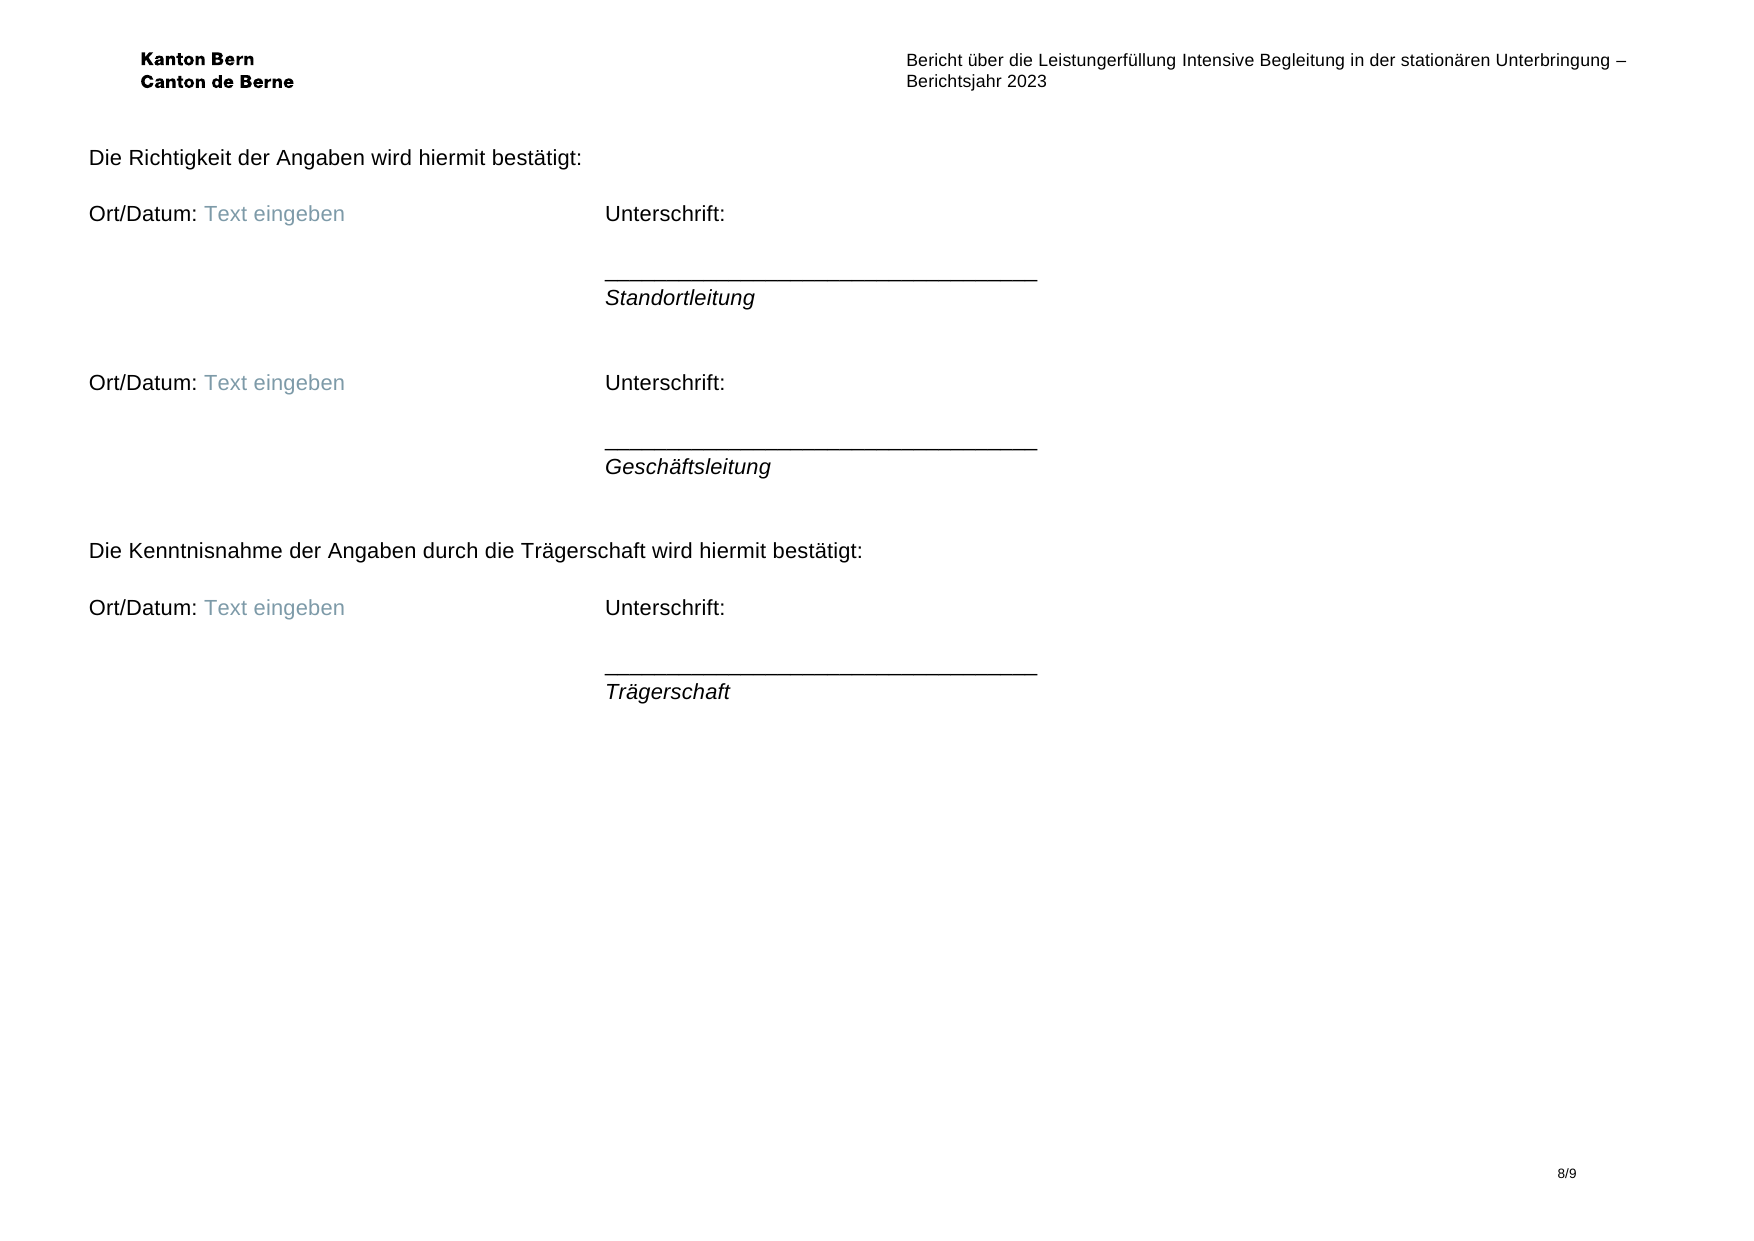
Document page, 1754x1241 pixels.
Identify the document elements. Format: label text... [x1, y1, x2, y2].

text Die Richtigkeit der Angaben wird hiermit bestätigt: [89, 142, 1576, 170]
text ___________________________________ [89, 423, 1576, 451]
text Ort/Datum: Unterschrift: [89, 367, 1576, 395]
text ___________________________________ [89, 254, 1576, 282]
text ___________________________________ [89, 648, 1576, 676]
text Die Kenntnisnahme der Angaben durch die Trägerschaft wird hiermit bestätigt: [89, 536, 1576, 564]
text Ort/Datum: Unterschrift: [89, 198, 1576, 226]
text Ort/Datum: Unterschrift: [89, 592, 1576, 620]
